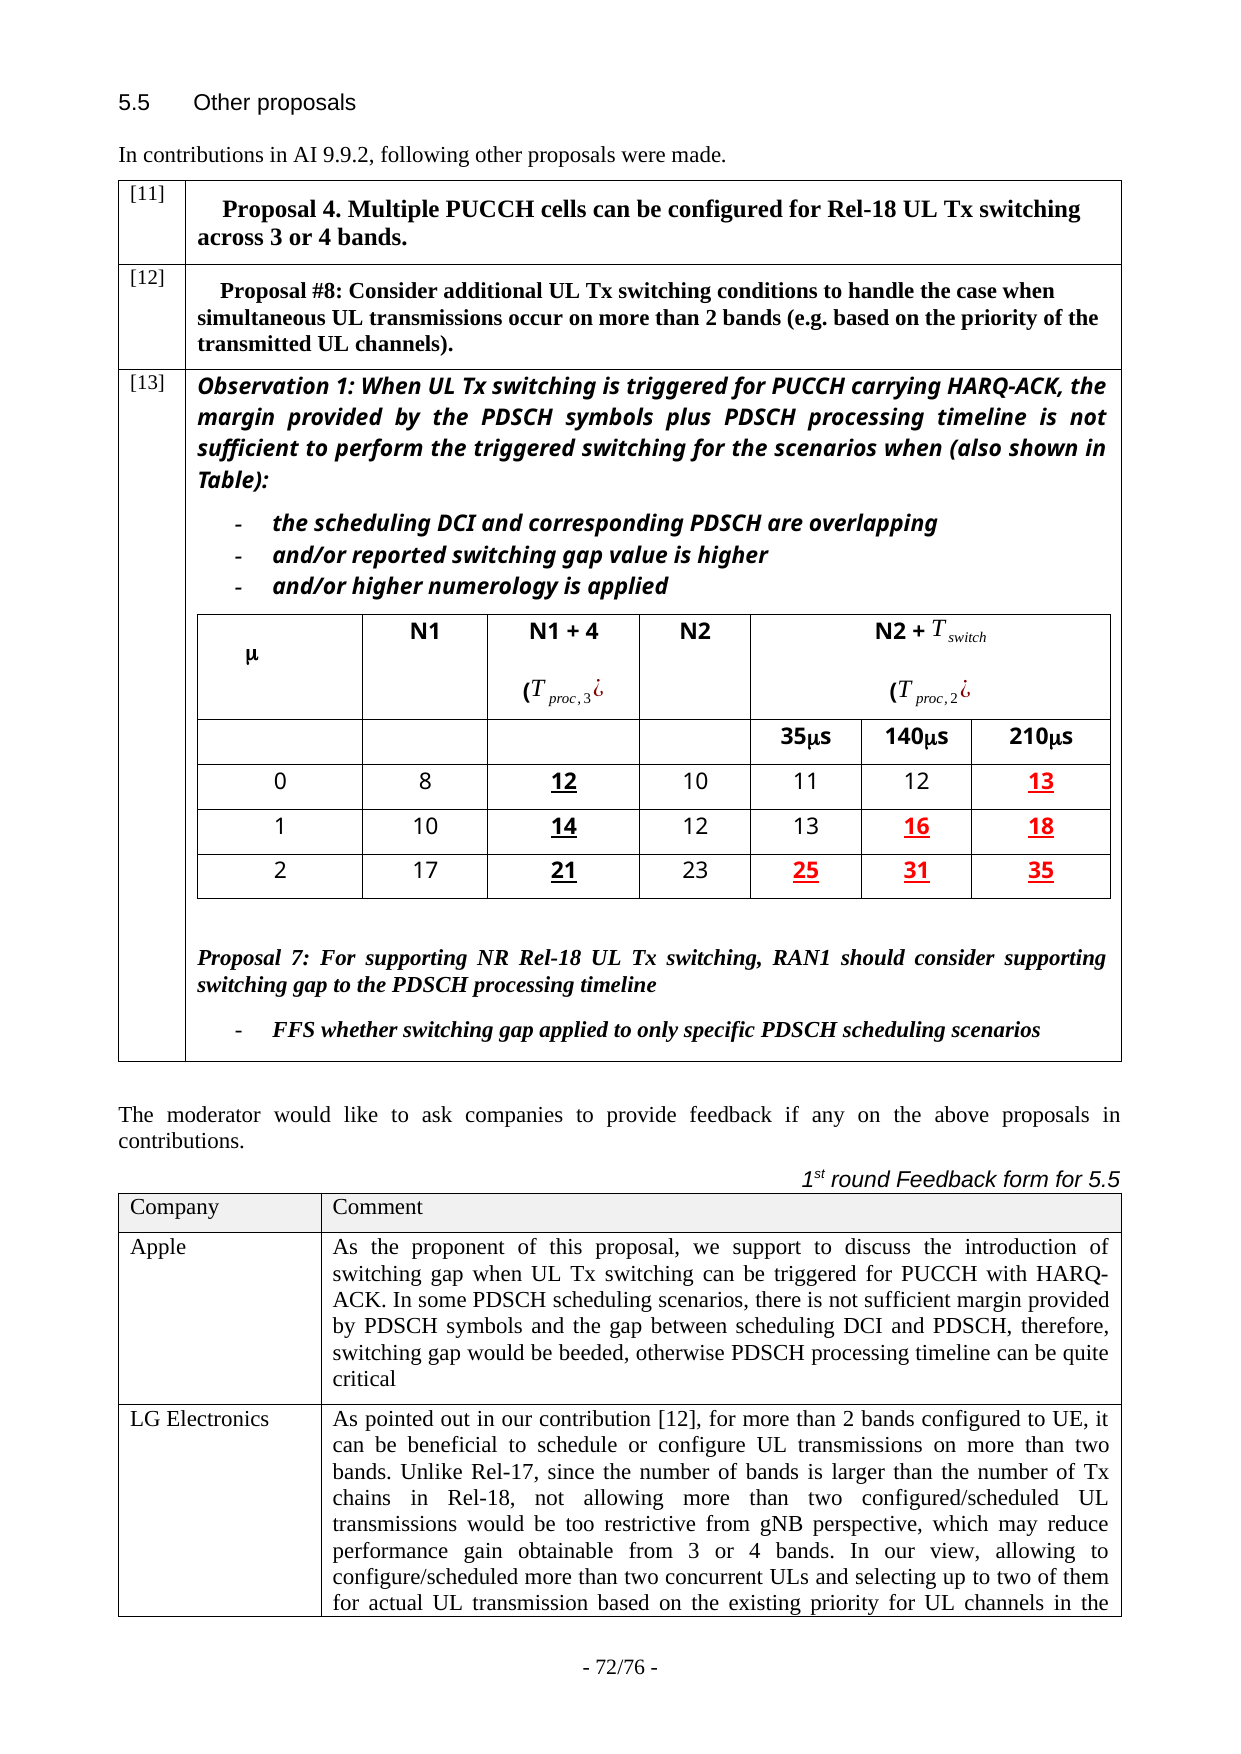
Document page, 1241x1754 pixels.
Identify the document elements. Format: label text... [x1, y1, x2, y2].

subtitle 1st round Feedback form for 5.5 [118, 1166, 1122, 1192]
table_cell [13] [119, 370, 185, 1061]
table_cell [322, 1405, 1121, 1616]
table_cell As the proponent of this proposal, we support to discuss the introduction of switching gap when UL Tx switching can be triggered for PUCCH with HARQ-ACK. In some PDSCH scheduling scenarios, there is not sufficient margin provided by PDSCH symbols and the gap between scheduling DCI and PDSCH, therefore, switching gap would be beeded, otherwise PDSCH processing timeline can be quite critical [322, 1233, 1121, 1404]
text The moderator would like to ask companies to provide feedback if any on the above proposals in contributions. [118, 1101, 1122, 1153]
table_cell [12] [119, 265, 185, 369]
table_header [11] [119, 181, 185, 264]
text In contributions in AI 9.9.2, following other proposals were made. [118, 141, 1122, 168]
table_cell Observation 1: When UL Tx switching is triggered for PUCCH carrying HARQ-ACK, the margin provided by the PDSCH symbols plus PDSCH processing timeline is not sufficient to perform the triggered switching for the scenarios when (also shown in Table): the scheduling DCI and corresponding PDSCH are overlapping and/or reported switching gap value is higher and/or higher numerology is applied Proposal 7: For supporting NR Rel-18 UL Tx switching, RAN1 should consider supporting switching gap to the PDSCH processing timeline FFS whether switching gap applied to only specific PDSCH scheduling scenarios [186, 370, 1121, 1061]
table_cell LG Electronics [119, 1405, 321, 1616]
table_cell Proposal #8: Consider additional UL Tx switching conditions to handle the case when simultaneous UL transmissions occur on more than 2 bands (e.g. based on the priority of the transmitted UL channels). [186, 265, 1121, 369]
table_cell Apple [119, 1233, 321, 1404]
table_header Company [119, 1194, 321, 1232]
table_header Proposal 4. Multiple PUCCH cells can be configured for Rel-18 UL Tx switching across 3 or 4 bands. [186, 181, 1121, 264]
table_header Comment [322, 1194, 1121, 1232]
subtitle 5.5 Other proposals [118, 89, 1122, 115]
